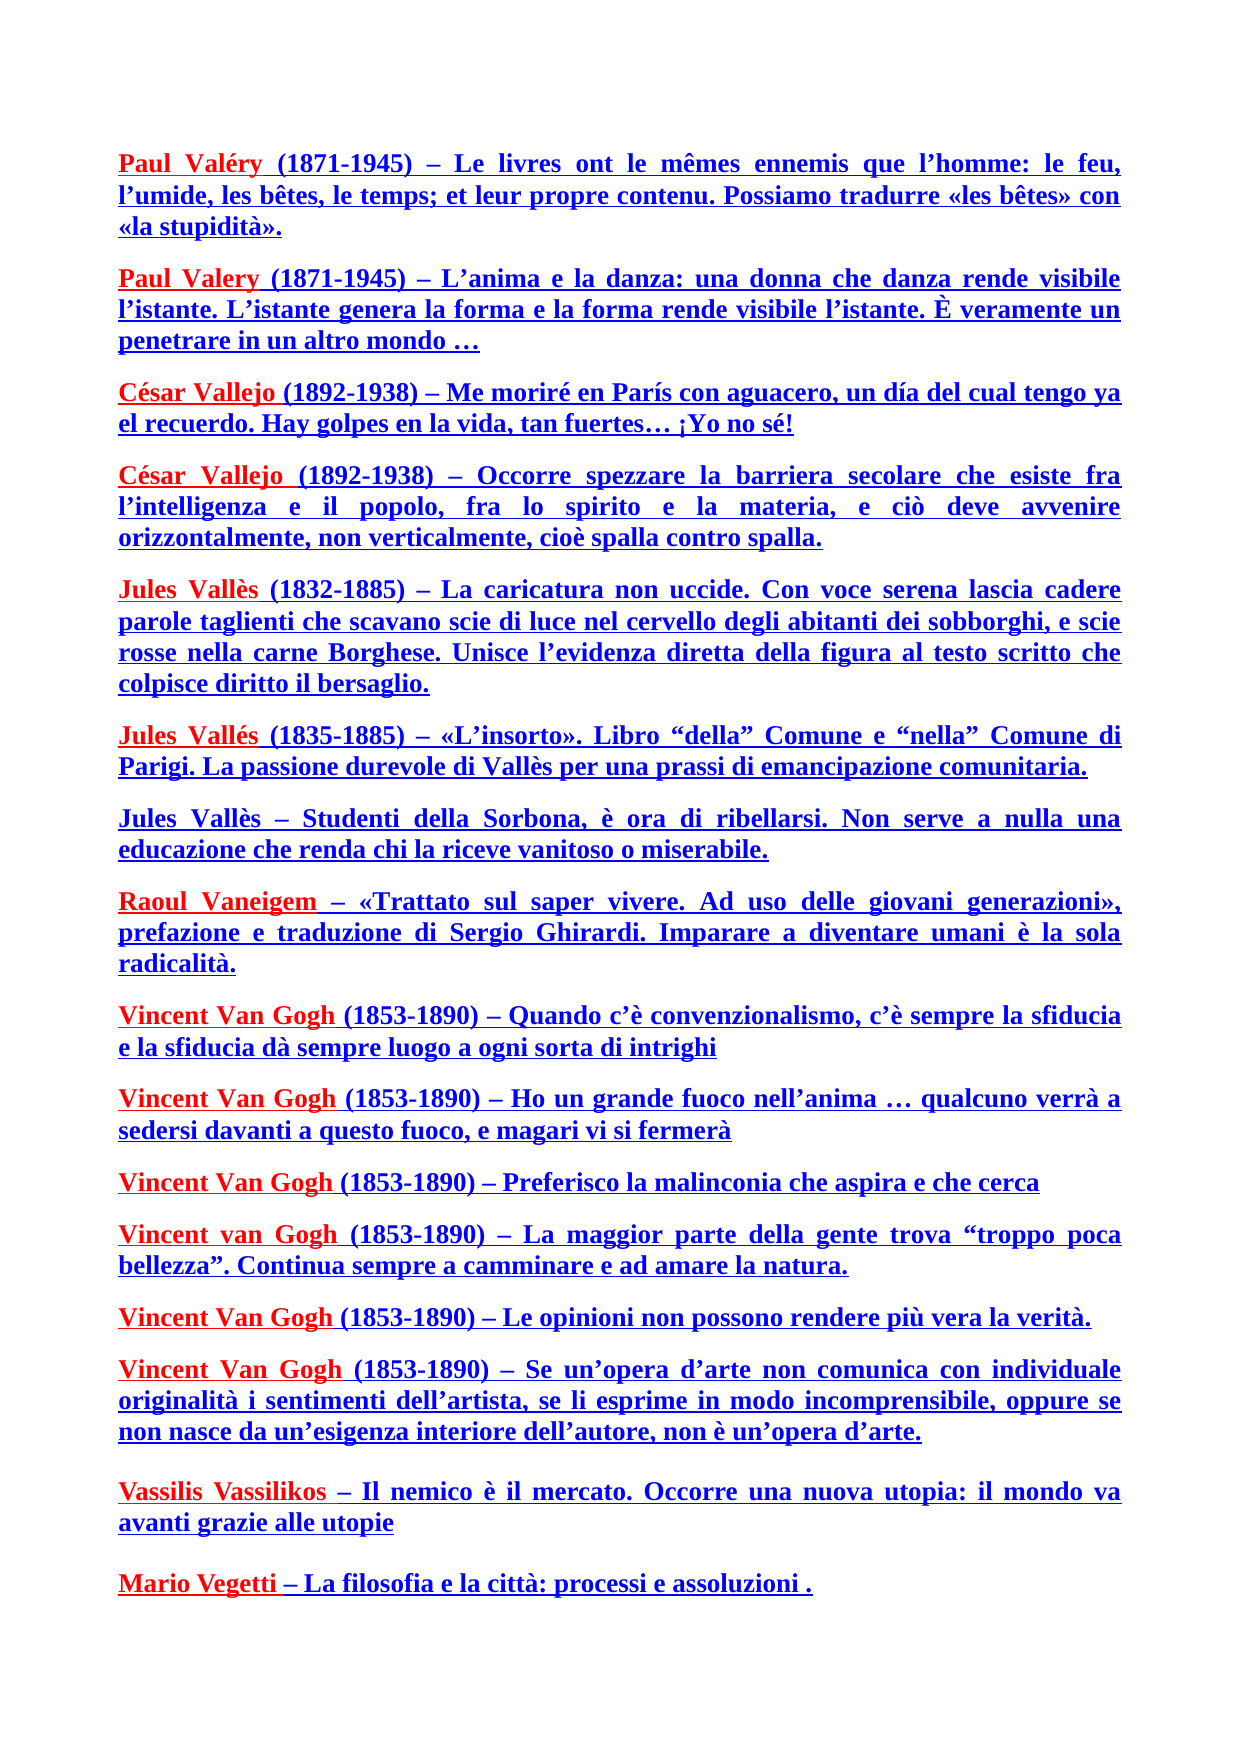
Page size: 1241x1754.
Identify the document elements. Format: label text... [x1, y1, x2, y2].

subtitle Vincent Van Gogh (1853-1890) – Quando c’è convenzionalismo, c’è sempre la sfiducia e la sfiducia dà sempre luogo a ogni sorta di intrighi [118, 999, 1122, 1027]
subtitle Vincent Van Gogh (1853-1890) – Quando c’è convenzionalismo, c’è sempre la sfiducia e la sfiducia dà sempre luogo a ogni sorta di intrighi [118, 1028, 1122, 1062]
subtitle Vincent Van Gogh (1853-1890) – Preferisco la malinconia che aspira e che cerca [118, 1166, 1122, 1197]
subtitle Jules Vallés (1835-1885) – «L’insorto». Libro “della” Comune e “nella” Comune di Parigi. La passione durevole di Vallès per una prassi di emancipazione comunitaria. [118, 748, 1122, 781]
subtitle Mario Vegetti – La filosofia e la città: processi e assoluzioni . [118, 1567, 1122, 1598]
text César Vallejo (1892-1938) – Me moriré en París con aguacero, un día del cual tengo ya el recuerdo. Hay golpes en la vida, tan fuertes… ¡Yo no sé! [118, 405, 1122, 438]
text Vincent Van Gogh (1853-1890) – Se un’opera d’arte non comunica con individuale originalità i sentimenti dell’artista, se li esprime in modo incomprensibile, oppure se non nasce da un’esigenza interiore dell’autore, non è un’opera d’arte. [118, 1413, 1122, 1446]
text Vincent Van Gogh (1853-1890) – Se un’opera d’arte non comunica con individuale originalità i sentimenti dell’artista, se li esprime in modo incomprensibile, oppure se non nasce da un’esigenza interiore dell’autore, non è un’opera d’arte. [118, 1381, 1122, 1411]
text Jules Vallès – Studenti della Sorbona, è ora di ribellarsi. Non serve a nulla una educazione che renda chi la riceve vanitoso o miserabile. [118, 802, 1122, 829]
text César Vallejo (1892-1938) – Me moriré en París con aguacero, un día del cual tengo ya el recuerdo. Hay golpes en la vida, tan fuertes… ¡Yo no sé! [118, 376, 1122, 403]
subtitle César Vallejo (1892-1938) – Occorre spezzare la barriera secolare che esiste fra l’intelligenza e il popolo, fra lo spirito e la materia, e ciò deve avvenire orizzontalmente, non verticalmente, cioè spalla contro spalla. [118, 488, 1122, 553]
subtitle Vassilis Vassilikos – Il nemico è il mercato. Occorre una nuova utopia: il mondo va avanti grazie alle utopie [118, 1475, 1122, 1503]
subtitle Paul Valéry (1871-1945) – Le livres ont le mêmes ennemis que l’homme: le feu, l’umide, les bêtes, le temps; et leur propre contenu. Possiamo tradurre «les bêtes» con «la stupidità». [118, 148, 1122, 241]
subtitle Vincent Van Gogh (1853-1890) – Ho un grande fuoco nell’anima … qualcuno verrà a sedersi davanti a questo fuoco, e magari vi si fermerà [118, 1111, 1122, 1145]
text Vincent van Gogh (1853-1890) – La maggior parte della gente trova “troppo poca bellezza”. Continua sempre a camminare e ad amare la natura. [118, 1246, 1122, 1280]
subtitle Vincent Van Gogh (1853-1890) – Ho un grande fuoco nell’anima … qualcuno verrà a sedersi davanti a questo fuoco, e magari vi si fermerà [118, 1083, 1122, 1110]
subtitle Jules Vallés (1835-1885) – «L’insorto». Libro “della” Comune e “nella” Comune di Parigi. La passione durevole di Vallès per una prassi di emancipazione comunitaria. [118, 719, 1122, 746]
subtitle Raoul Vaneigem – «Trattato sul saper vivere. Ad uso delle giovani generazioni», prefazione e traduzione di Sergio Ghirardi. Imparare a diventare umani è la sola radicalità. [118, 914, 1122, 943]
text Jules Vallès (1832-1885) – La caricatura non uccide. Con voce serena lascia cadere parole taglienti che scavano scie di luce nel cervello degli abitanti dei sobborghi, e scie rosse nella carne Borghese. Unisce l’evidenza diretta della figura al testo scritto che colpisce diritto il bersaglio. [118, 602, 1122, 632]
text Jules Vallès (1832-1885) – La caricatura non uccide. Con voce serena lascia cadere parole taglienti che scavano scie di luce nel cervello degli abitanti dei sobborghi, e scie rosse nella carne Borghese. Unisce l’evidenza diretta della figura al testo scritto che colpisce diritto il bersaglio. [118, 573, 1122, 601]
text Paul Valery (1871-1945) – L’anima e la danza: una donna che danza rende visibile l’istante. L’istante genera la forma e la forma rende visibile l’istante. È veramente un penetrare in un altro mondo … [118, 262, 1122, 355]
subtitle Vassilis Vassilikos – Il nemico è il mercato. Occorre una nuova utopia: il mondo va avanti grazie alle utopie [118, 1504, 1122, 1538]
text Jules Vallès (1832-1885) – La caricatura non uccide. Con voce serena lascia cadere parole taglienti che scavano scie di luce nel cervello degli abitanti dei sobborghi, e scie rosse nella carne Borghese. Unisce l’evidenza diretta della figura al testo scritto che colpisce diritto il bersaglio. [118, 633, 1122, 663]
subtitle Raoul Vaneigem – «Trattato sul saper vivere. Ad uso delle giovani generazioni», prefazione e traduzione di Sergio Ghirardi. Imparare a diventare umani è la sola radicalità. [118, 945, 1122, 979]
text Vincent Van Gogh (1853-1890) – Se un’opera d’arte non comunica con individuale originalità i sentimenti dell’artista, se li esprime in modo incomprensibile, oppure se non nasce da un’esigenza interiore dell’autore, non è un’opera d’arte. [118, 1353, 1122, 1380]
text Jules Vallès – Studenti della Sorbona, è ora di ribellarsi. Non serve a nulla una educazione che renda chi la riceve vanitoso o miserabile. [118, 831, 1122, 864]
text Jules Vallès (1832-1885) – La caricatura non uccide. Con voce serena lascia cadere parole taglienti che scavano scie di luce nel cervello degli abitanti dei sobborghi, e scie rosse nella carne Borghese. Unisce l’evidenza diretta della figura al testo scritto che colpisce diritto il bersaglio. [118, 664, 1122, 698]
subtitle Raoul Vaneigem – «Trattato sul saper vivere. Ad uso delle giovani generazioni», prefazione e traduzione di Sergio Ghirardi. Imparare a diventare umani è la sola radicalità. [118, 885, 1122, 912]
text Vincent Van Gogh (1853-1890) – Le opinioni non possono rendere più vera la verità. [118, 1301, 1122, 1332]
subtitle César Vallejo (1892-1938) – Occorre spezzare la barriera secolare che esiste fra l’intelligenza e il popolo, fra lo spirito e la materia, e ciò deve avvenire orizzontalmente, non verticalmente, cioè spalla contro spalla. [118, 459, 1122, 486]
text Vincent van Gogh (1853-1890) – La maggior parte della gente trova “troppo poca bellezza”. Continua sempre a camminare e ad amare la natura. [118, 1218, 1122, 1245]
